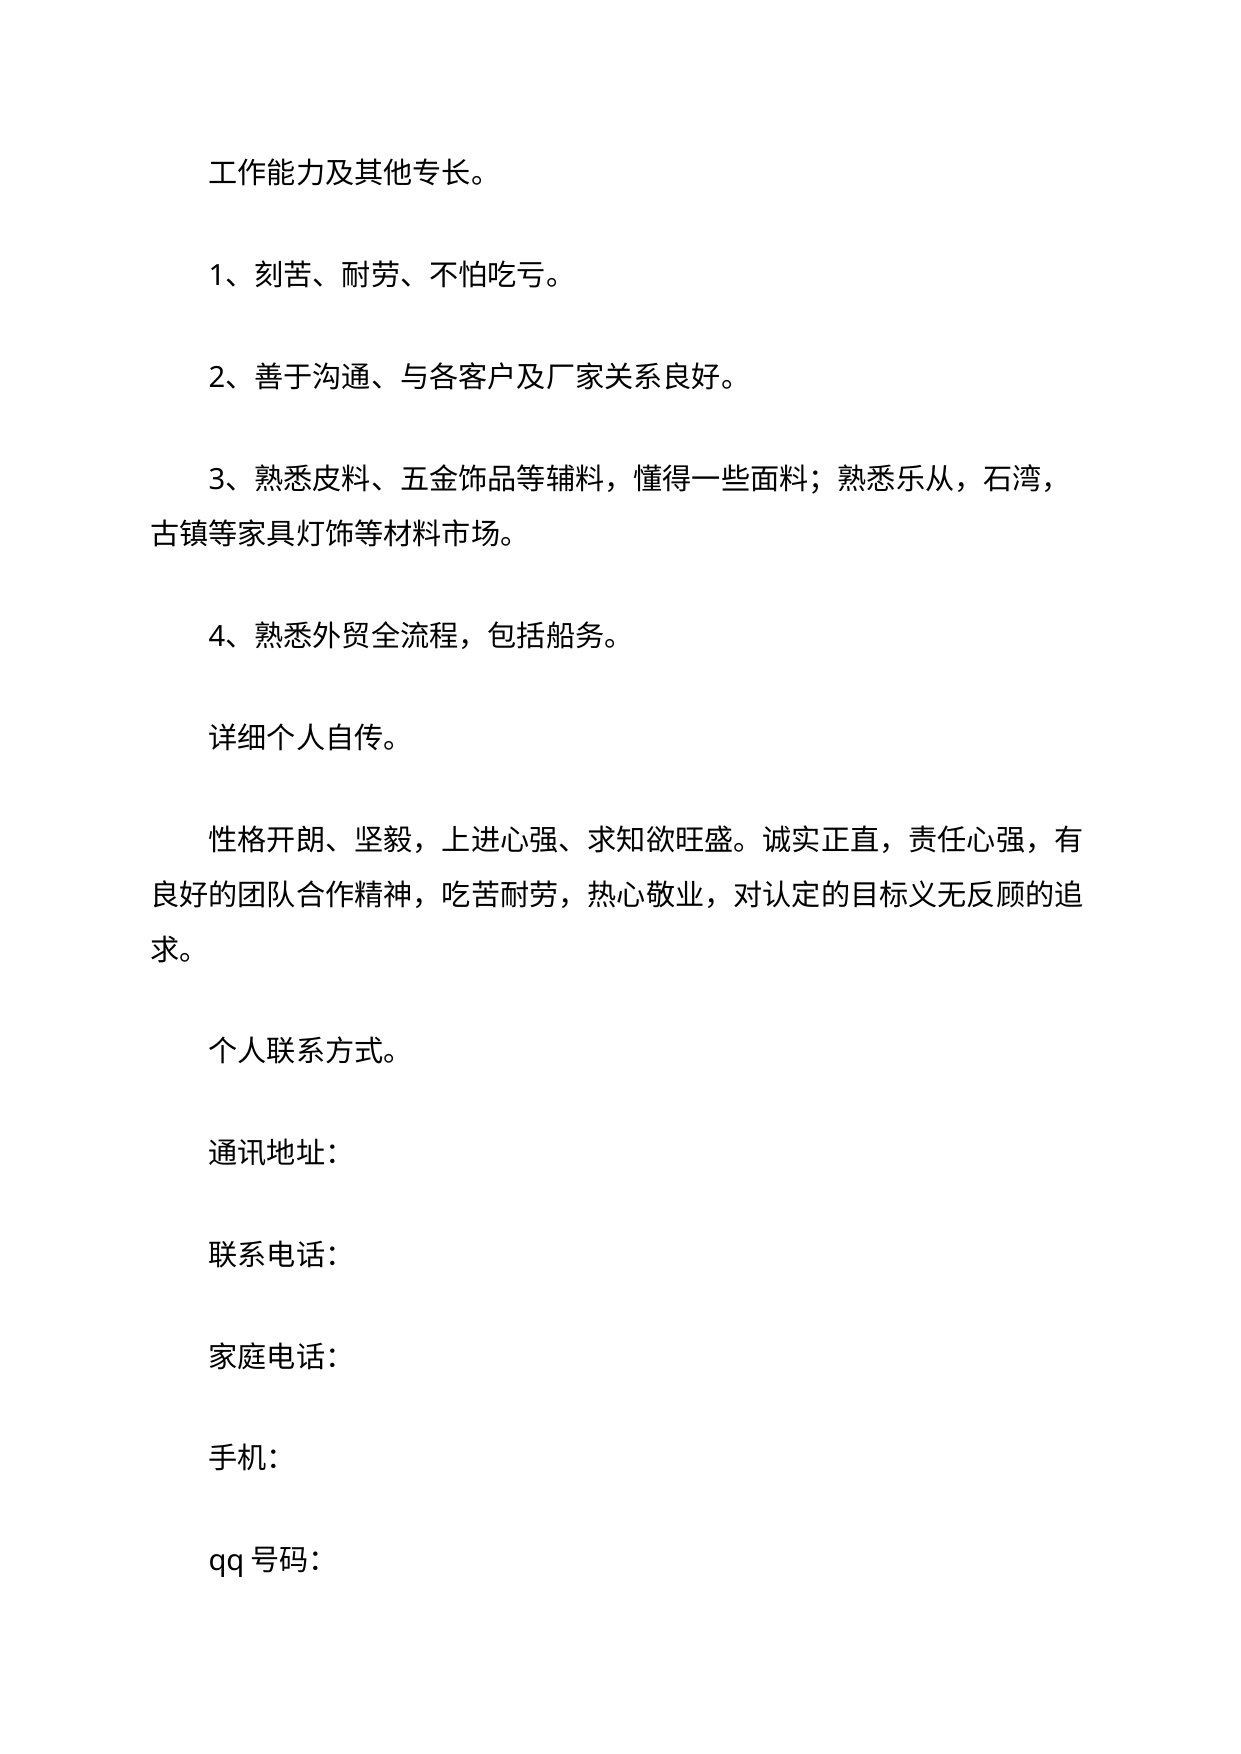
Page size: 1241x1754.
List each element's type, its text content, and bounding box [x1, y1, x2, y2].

text 2、善于沟通、与各客户及厂家关系良好。 [150, 354, 1090, 396]
text 4、熟悉外贸全流程，包括船务。 [150, 612, 1090, 655]
text 通讯地址： [150, 1129, 1090, 1172]
text 工作能力及其他专长。 [150, 150, 1090, 192]
text 3、熟悉皮料、五金饰品等辅料，懂得一些面料；熟悉乐从，石湾，古镇等家具灯饰等材料市场。 [150, 456, 1090, 553]
text 家庭电话： [150, 1333, 1090, 1375]
text qq号码： [150, 1537, 1090, 1579]
text 1、刻苦、耐劳、不怕吃亏。 [150, 252, 1090, 294]
text 联系电话： [150, 1231, 1090, 1274]
text 详细个人自传。 [150, 714, 1090, 757]
text 性格开朗、坚毅，上进心强、求知欲旺盛。诚实正直，责任心强，有良好的团队合作精神，吃苦耐劳，热心敬业，对认定的目标义无反顾的追求。 [150, 816, 1090, 968]
text 个人联系方式。 [150, 1028, 1090, 1070]
text 手机： [150, 1435, 1090, 1477]
